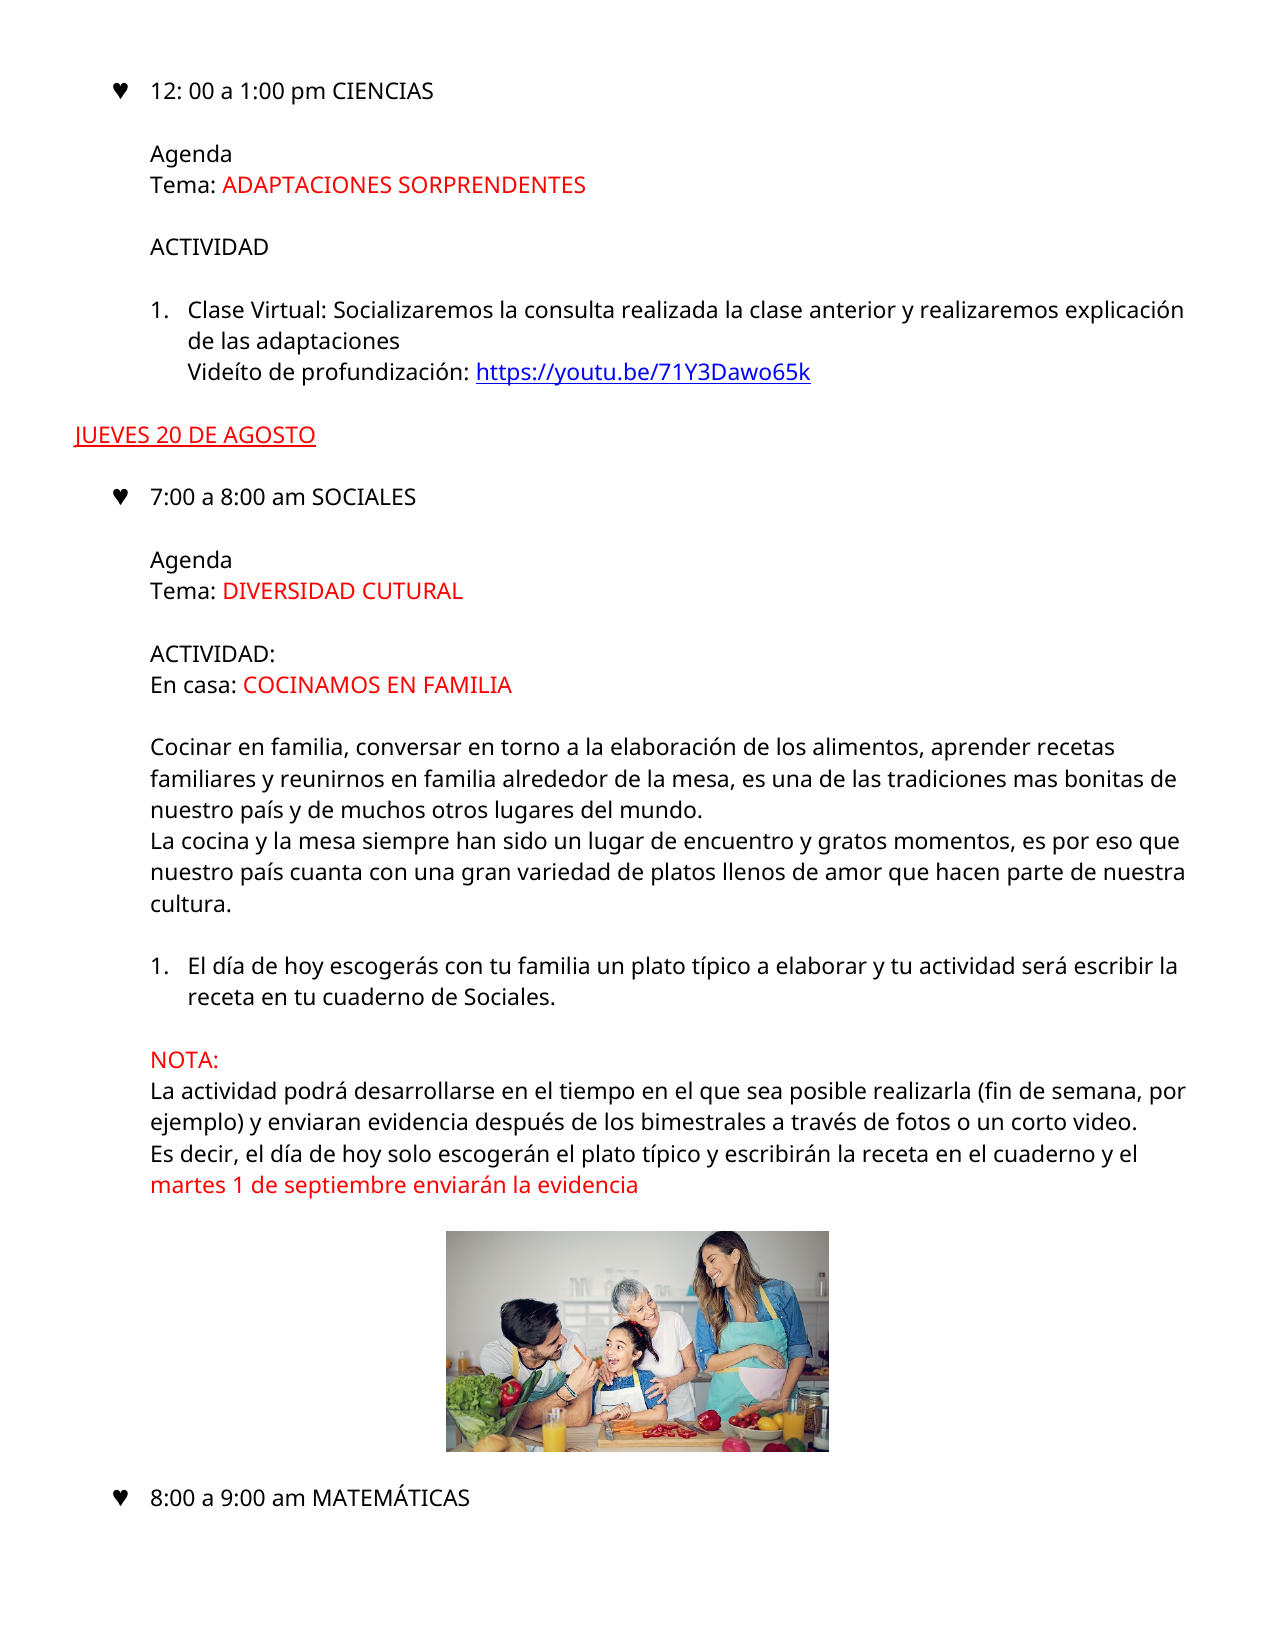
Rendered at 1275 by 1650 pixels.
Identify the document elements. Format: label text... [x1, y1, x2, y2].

text NOTA: [150, 1044, 1200, 1075]
text La actividad podrá desarrollarse en el tiempo en el que sea posible realizarla (fin de semana, por ejemplo) y enviaran evidencia después de los bimestrales a través de fotos o un corto video. [150, 1075, 1200, 1137]
text Tema: DIVERSIDAD CUTURAL [150, 575, 1200, 606]
list 8:00 a 9:00 am MATEMÁTICAS [112, 1482, 1200, 1514]
text Agenda [150, 137, 1200, 169]
text JUEVES 20 DE AGOSTO [75, 419, 1200, 450]
text Tema: ADAPTACIONES SORPRENDENTES [150, 169, 1200, 200]
list Clase Virtual: Socializaremos la consulta realizada la clase anterior y realizaremos explicación de las adaptaciones [150, 294, 1200, 356]
text Cocinar en familia, conversar en torno a la elaboración de los alimentos, aprender recetas familiares y reunirnos en familia alrededor de la mesa, es una de las tradiciones mas bonitas de nuestro país y de muchos otros lugares del mundo. [150, 731, 1200, 825]
text Videíto de profundización: https://youtu.be/71Y3Dawo65k [187, 356, 1200, 387]
text En casa: COCINAMOS EN FAMILIA [150, 669, 1200, 700]
picture [446, 1231, 829, 1452]
text La cocina y la mesa siempre han sido un lugar de encuentro y gratos momentos, es por eso que nuestro país cuanta con una gran variedad de platos llenos de amor que hacen parte de nuestra cultura. [150, 825, 1200, 919]
text Agenda [150, 544, 1200, 575]
text Es decir, el día de hoy solo escogerán el plato típico y escribirán la receta en el cuaderno y el martes 1 de septiembre enviarán la evidencia [150, 1137, 1200, 1200]
text ACTIVIDAD: [150, 637, 1200, 669]
list El día de hoy escogerás con tu familia un plato típico a elaborar y tu actividad será escribir la receta en tu cuaderno de Sociales. [150, 950, 1200, 1012]
list 7:00 a 8:00 am SOCIALES [112, 481, 1200, 512]
list 12: 00 a 1:00 pm CIENCIAS [112, 75, 1200, 106]
text ACTIVIDAD [150, 231, 1200, 262]
